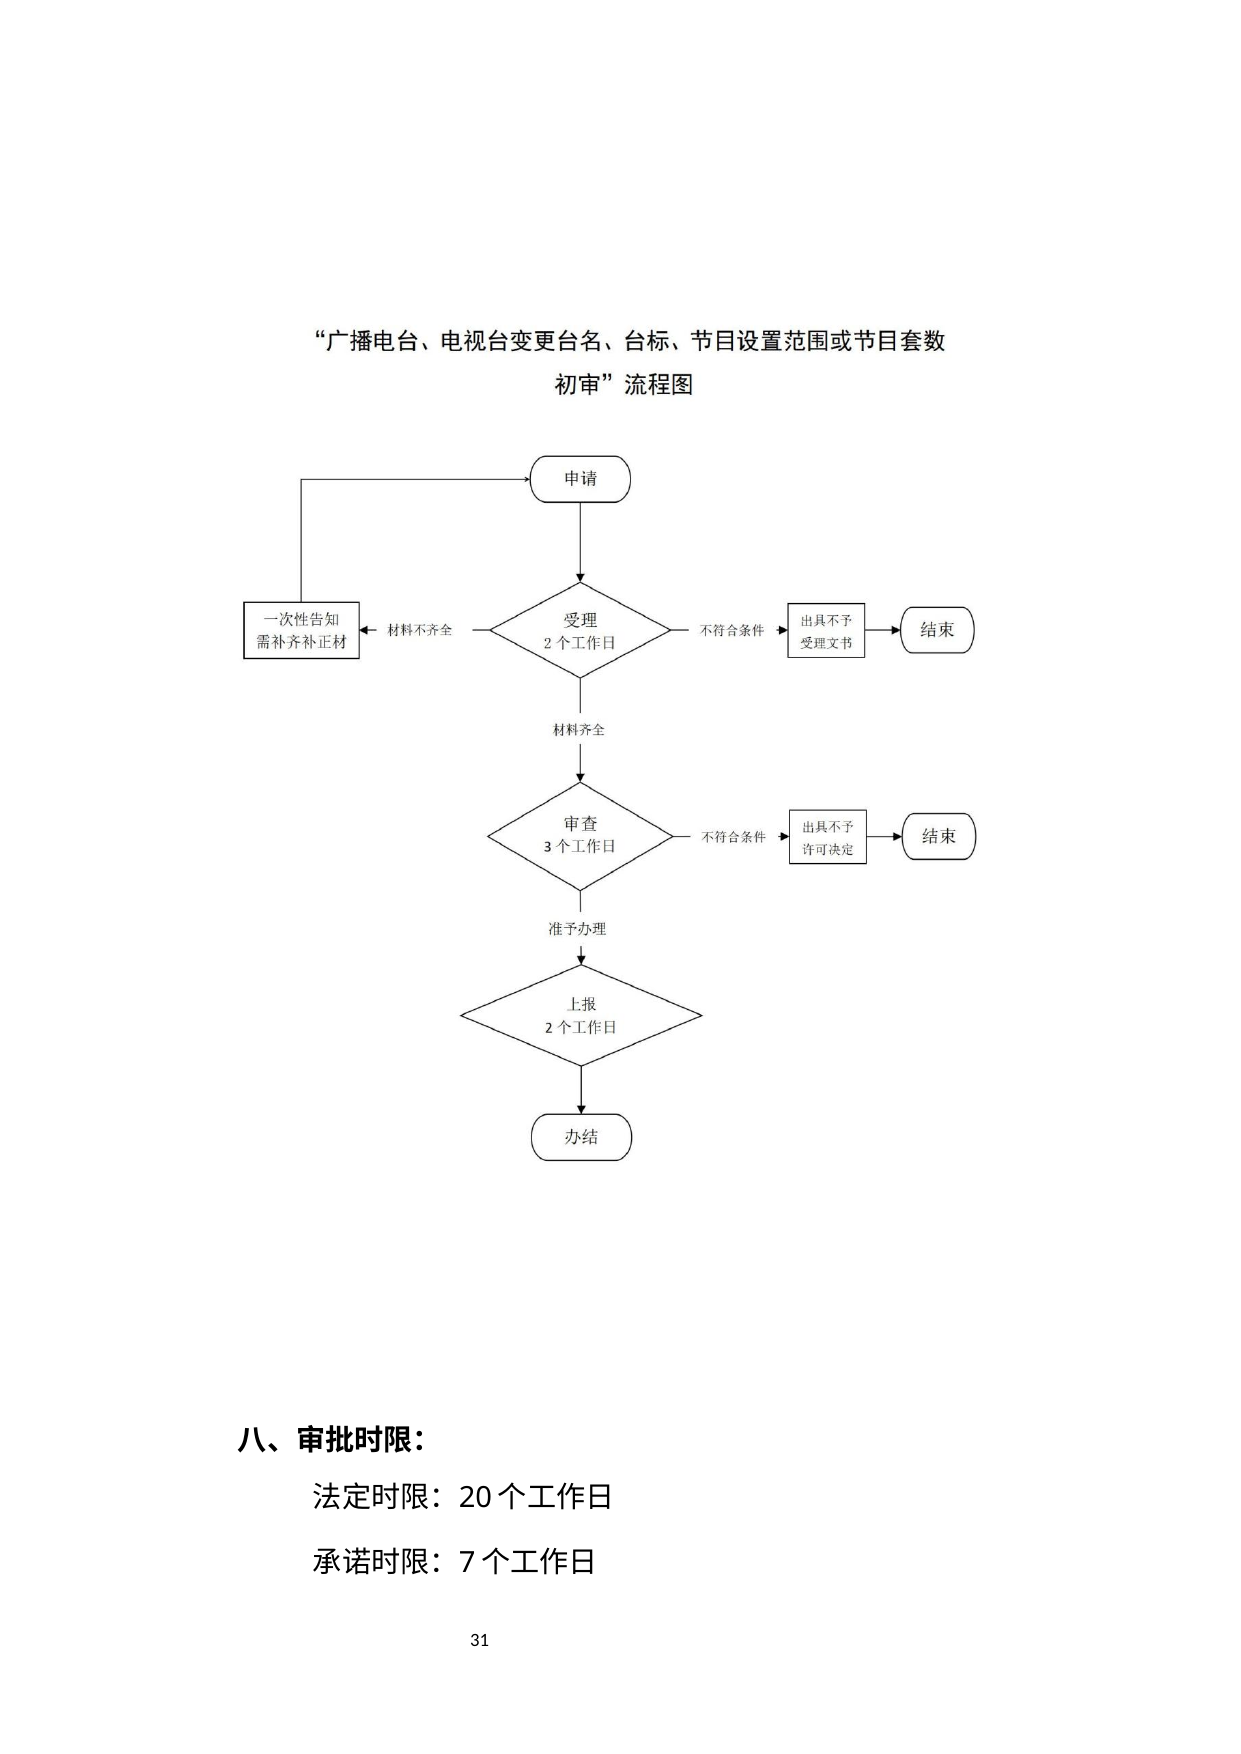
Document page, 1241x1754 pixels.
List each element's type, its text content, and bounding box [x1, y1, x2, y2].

list 法定时限：20个工作日 [254, 1462, 1053, 1527]
list 承诺时限：7个工作日 [254, 1527, 1053, 1592]
picture [187, 162, 1052, 1385]
list 八、审批时限： [187, 1397, 1053, 1462]
